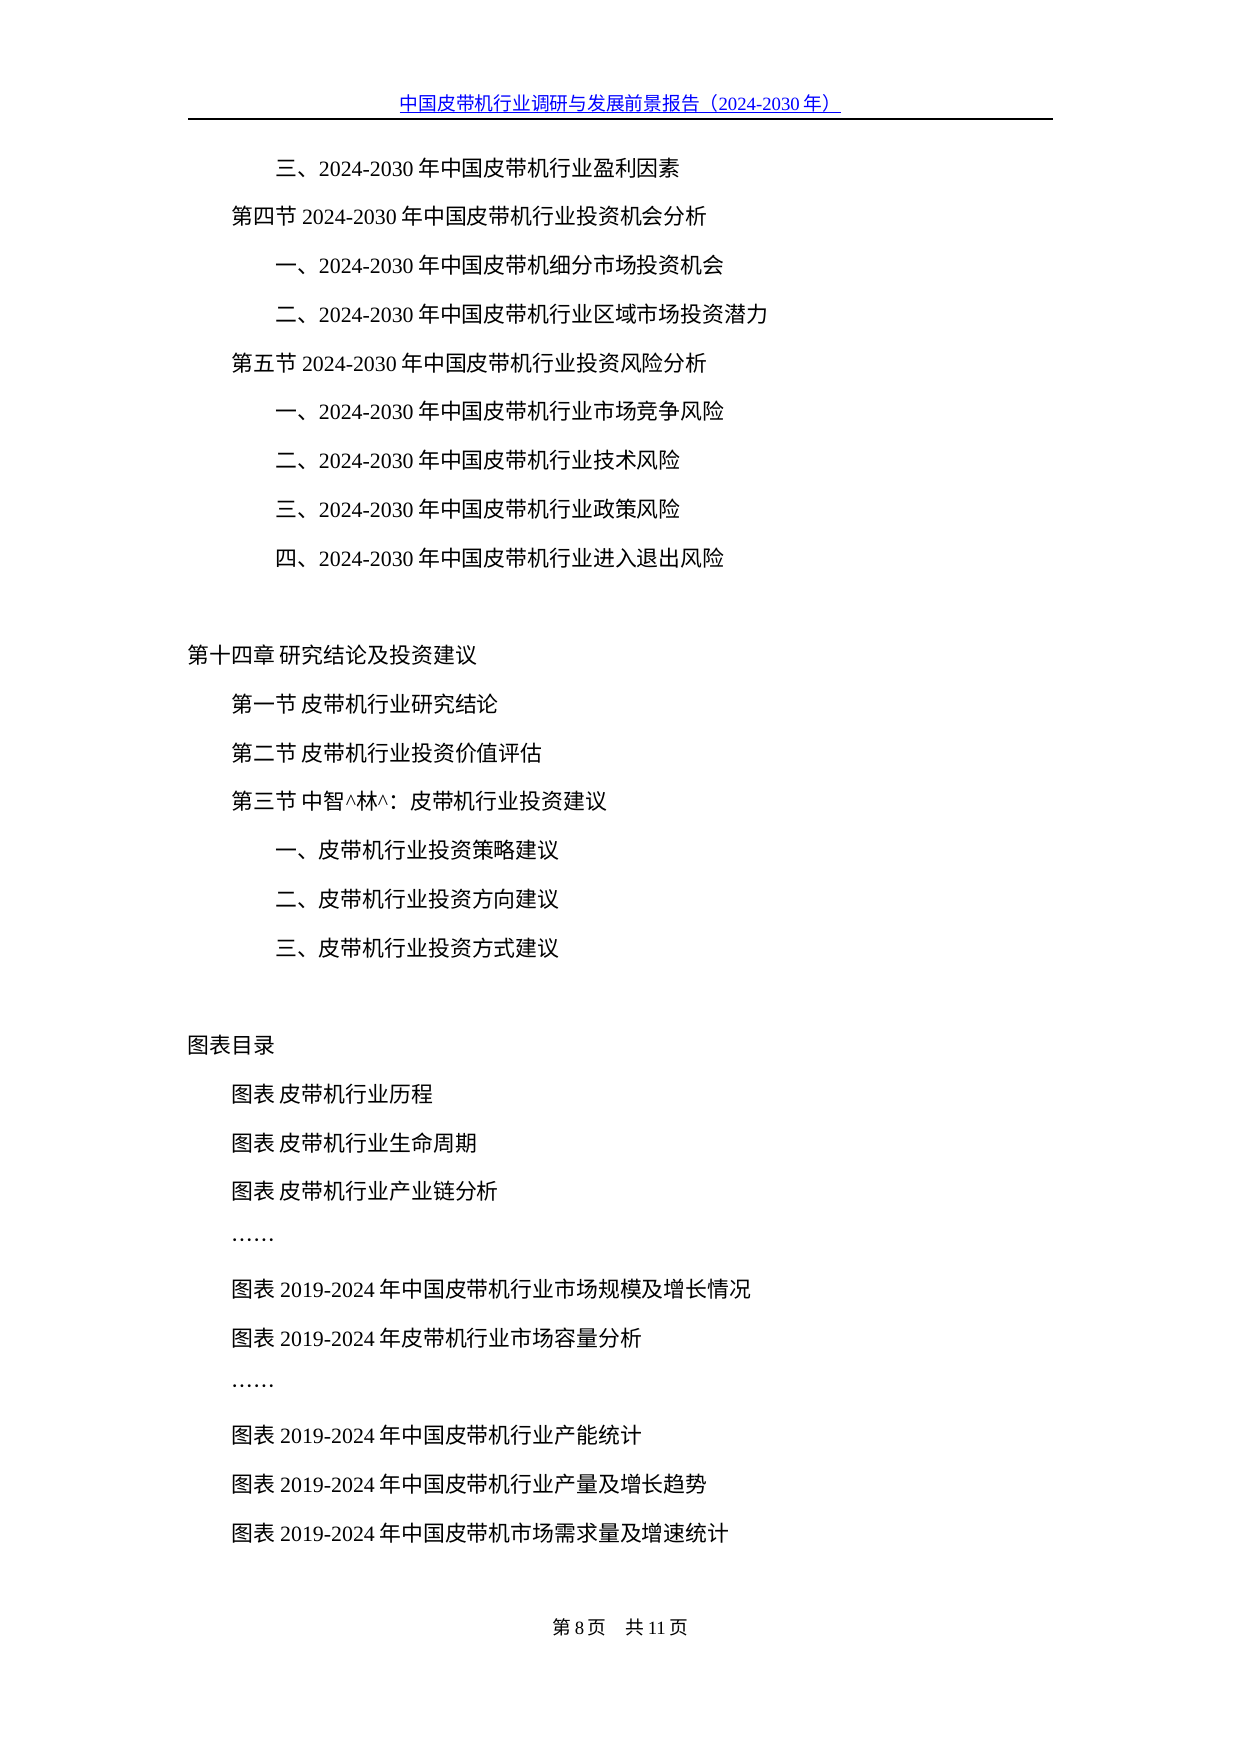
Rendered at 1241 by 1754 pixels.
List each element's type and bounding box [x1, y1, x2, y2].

text [187, 150, 1053, 1548]
